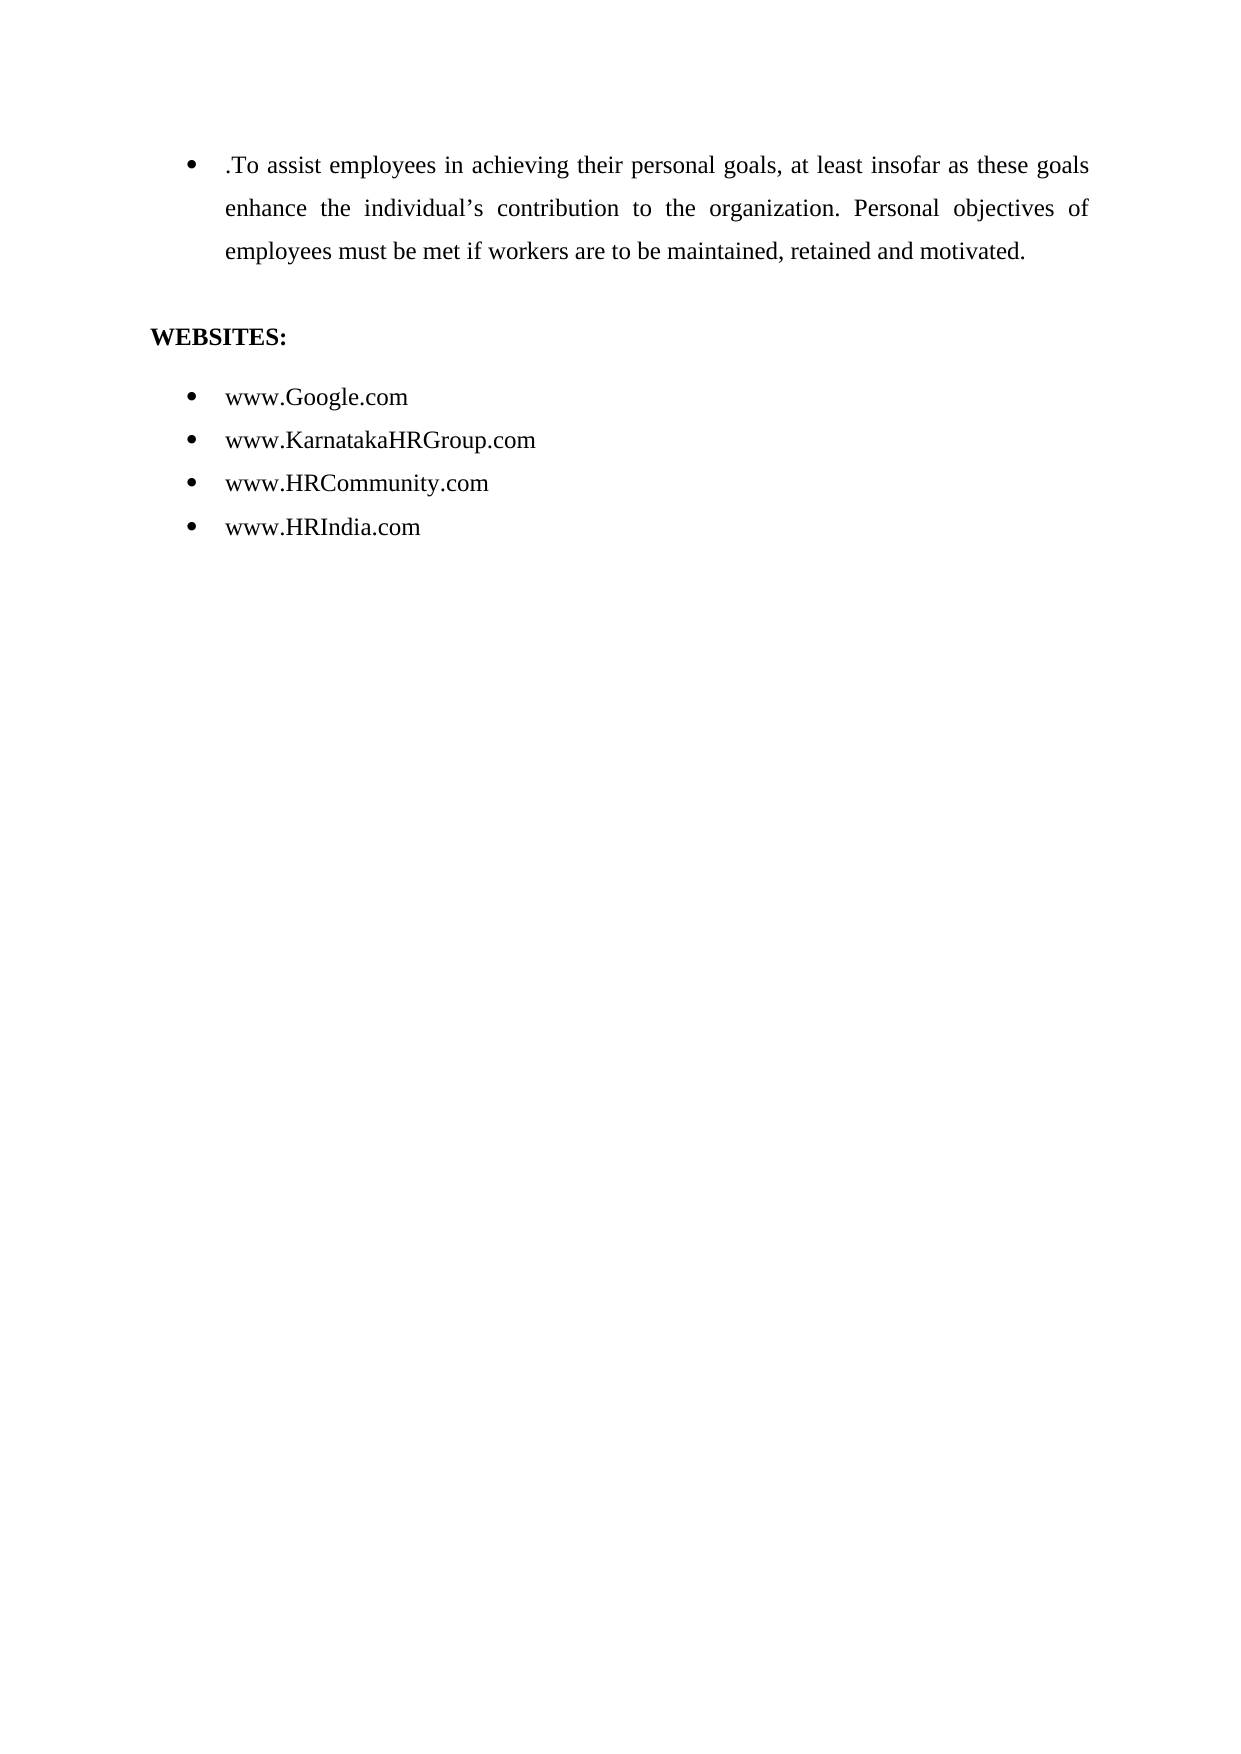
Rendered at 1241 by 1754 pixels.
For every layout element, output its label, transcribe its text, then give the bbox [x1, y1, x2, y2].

text WEBSITES: [150, 322, 1090, 351]
list www.HRIndia.com [187, 512, 1090, 540]
list www.KarnatakaHRGroup.com [187, 425, 1090, 454]
list www.Google.com [187, 382, 1090, 411]
list Community.com [187, 468, 1090, 497]
list .To assist employees in achieving their personal goals, at least insofar as these goals enhance the individual’s contribution to the organization. Personal objectives of employees must be met if workers are to be maintained, retained and motivated. [187, 150, 1090, 265]
